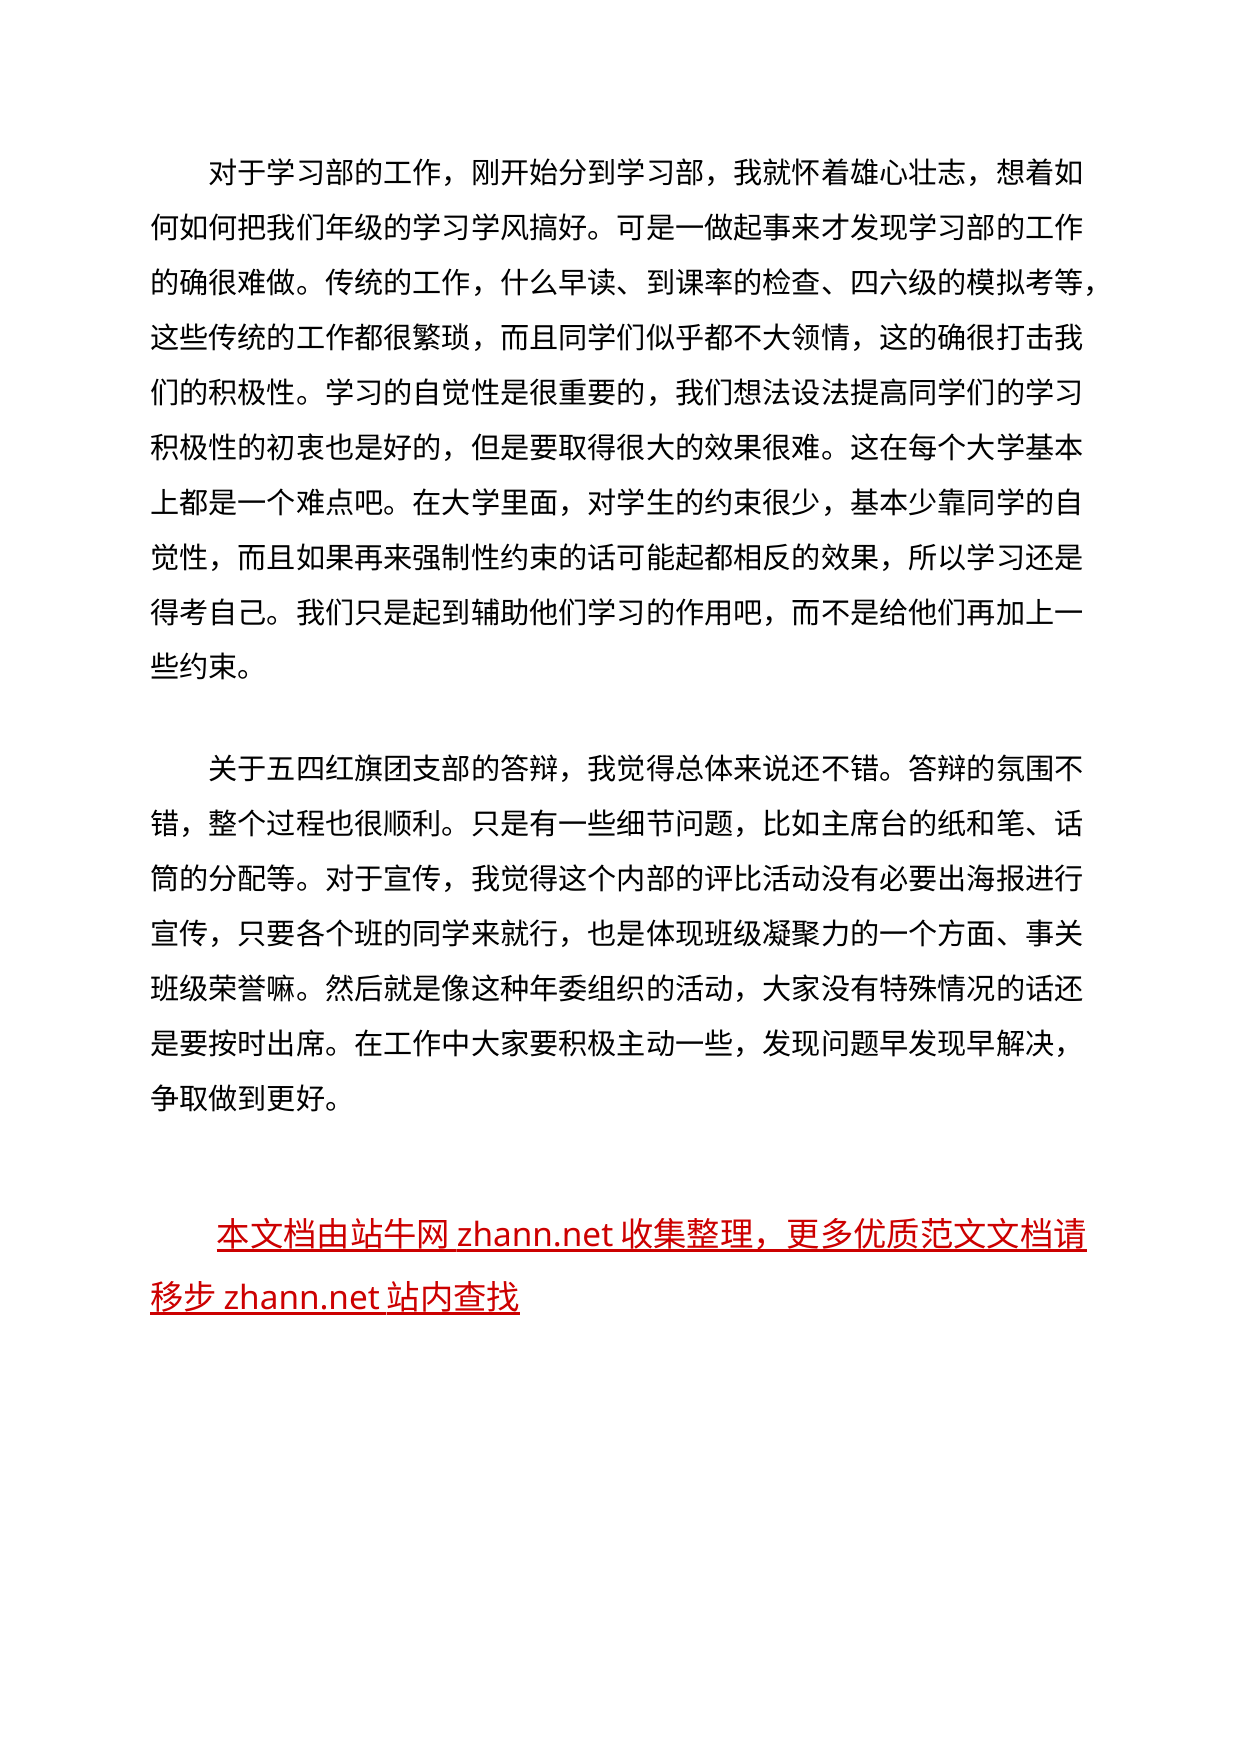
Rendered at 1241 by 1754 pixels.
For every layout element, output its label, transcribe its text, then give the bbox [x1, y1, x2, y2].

text 关于五四红旗团支部的答辩，我觉得总体来说还不错。答辩的氛围不错，整个过程也很顺利。只是有一些细节问题，比如主席台的纸和笔、话筒的分配等。对于宣传，我觉得这个内部的评比活动没有必要出海报进行宣传，只要各个班的同学来就行，也是体现班级凝聚力的一个方面、事关班级荣誉嘛。然后就是像这种年委组织的活动，大家没有特殊情况的话还是要按时出席。在工作中大家要积极主动一些，发现问题早发现早解决，争取做到更好。 [150, 746, 1090, 1117]
text 本文档由站牛网zhann.net收集整理，更多优质范文文档请移步zhann.net站内查找 [150, 1208, 1090, 1319]
text 对于学习部的工作，刚开始分到学习部，我就怀着雄心壮志，想着如何如何把我们年级的学习学风搞好。可是一做起事来才发现学习部的工作的确很难做。传统的工作，什么早读、到课率的检查、四六级的模拟考等，这些传统的工作都很繁琐，而且同学们似乎都不大领情，这的确很打击我们的积极性。学习的自觉性是很重要的，我们想法设法提高同学们的学习积极性的初衷也是好的，但是要取得很大的效果很难。这在每个大学基本上都是一个难点吧。在大学里面，对学生的约束很少，基本少靠同学的自觉性，而且如果再来强制性约束的话可能起都相反的效果，所以学习还是得考自己。我们只是起到辅助他们学习的作用吧，而不是给他们再加上一些约束。 [150, 150, 1090, 686]
